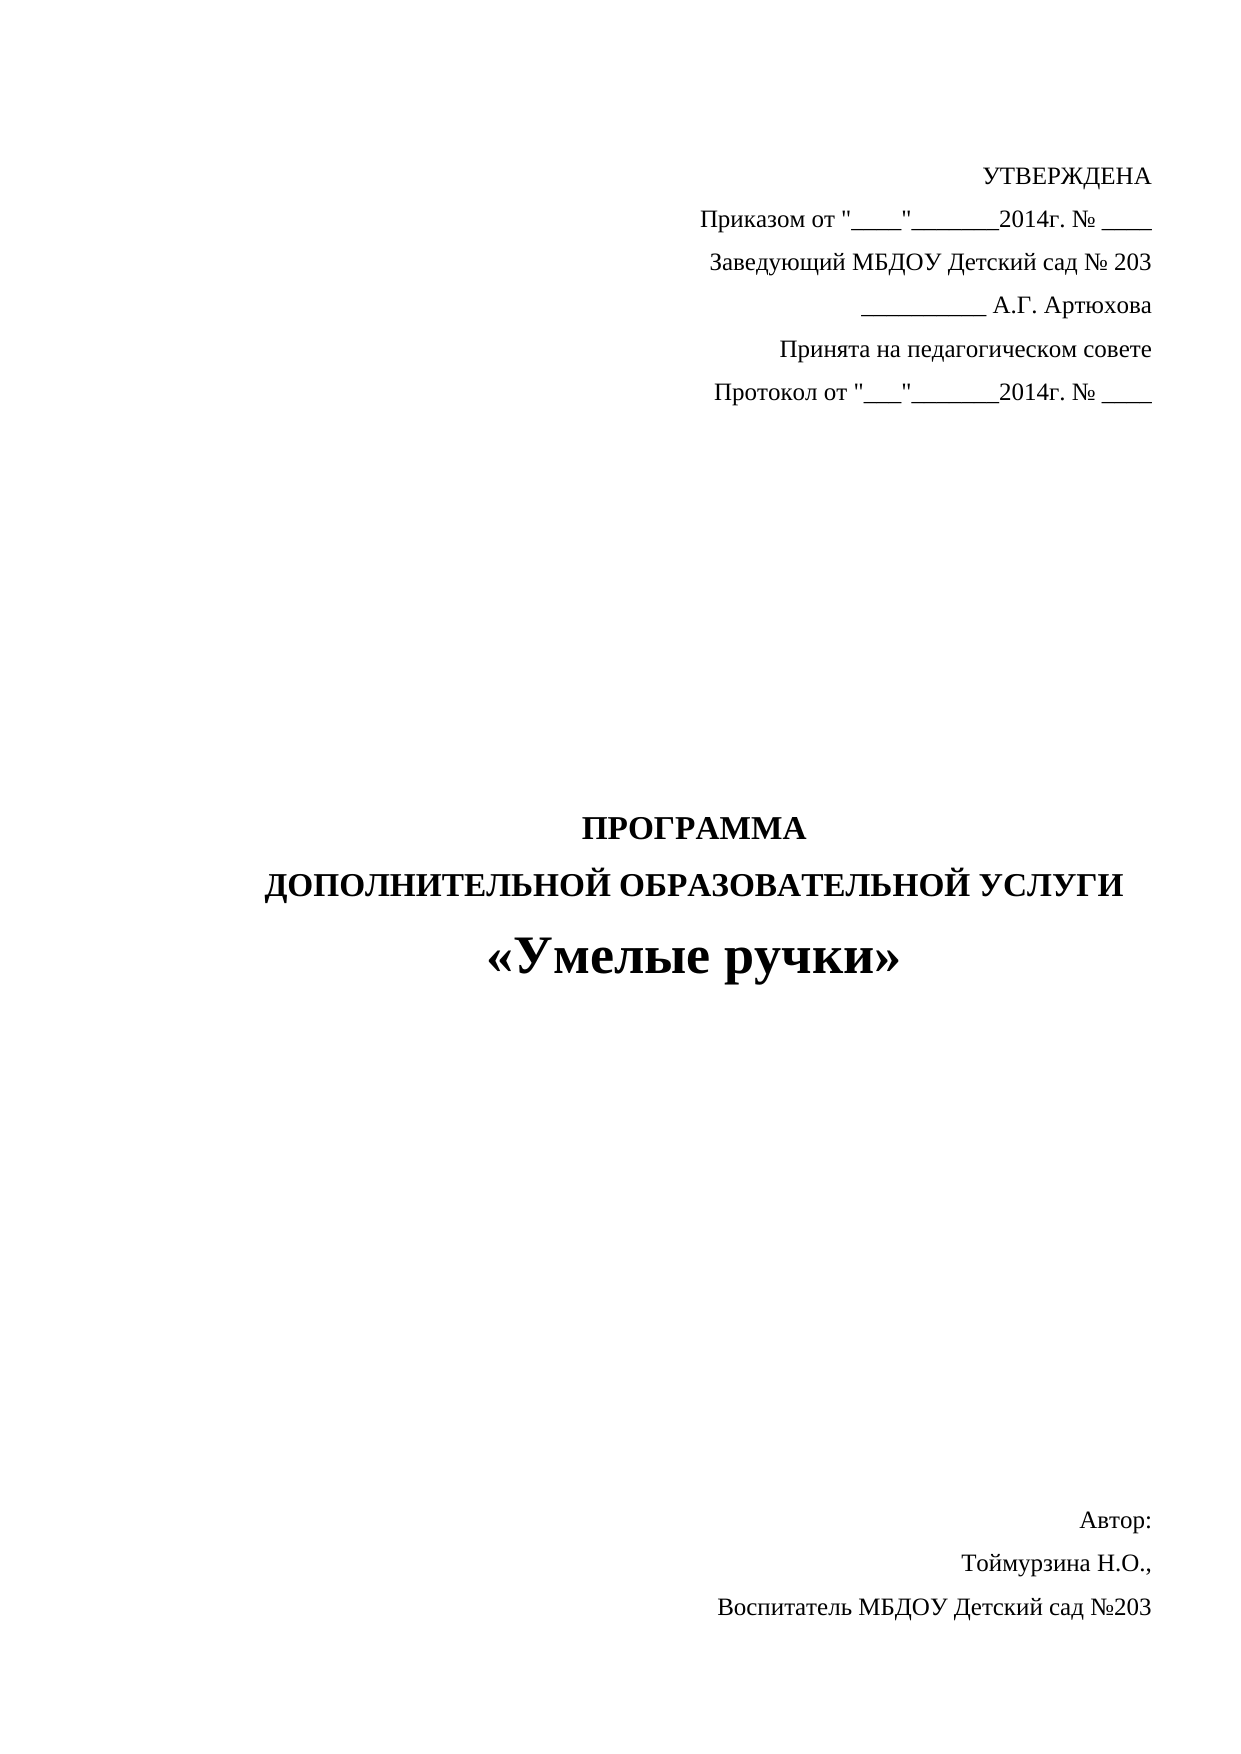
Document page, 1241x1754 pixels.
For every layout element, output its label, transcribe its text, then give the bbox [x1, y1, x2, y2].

text УТВЕРЖДЕНА [177, 161, 1152, 190]
text Принята на педагогическом совете [177, 334, 1152, 362]
text Воспитатель МБДОУ Детский сад №203 [177, 1592, 1152, 1620]
text «Умелые ручки» [177, 923, 1152, 985]
text Протокол от "___"_______2014г. № ____ [177, 377, 1152, 406]
text ПРОГРАММА [177, 808, 1152, 846]
text __________ А.Г. Артюхова [177, 291, 1152, 319]
text Автор: Тоймурзина Н.О., [177, 1505, 1152, 1577]
text ДОПОЛНИТЕЛЬНОЙ ОБРАЗОВАТЕЛЬНОЙ УСЛУГИ [177, 866, 1152, 904]
text Заведующий МБДОУ Детский сад № 203 [177, 247, 1152, 276]
text Приказом от "____"_______2014г. № ____ [177, 204, 1152, 233]
